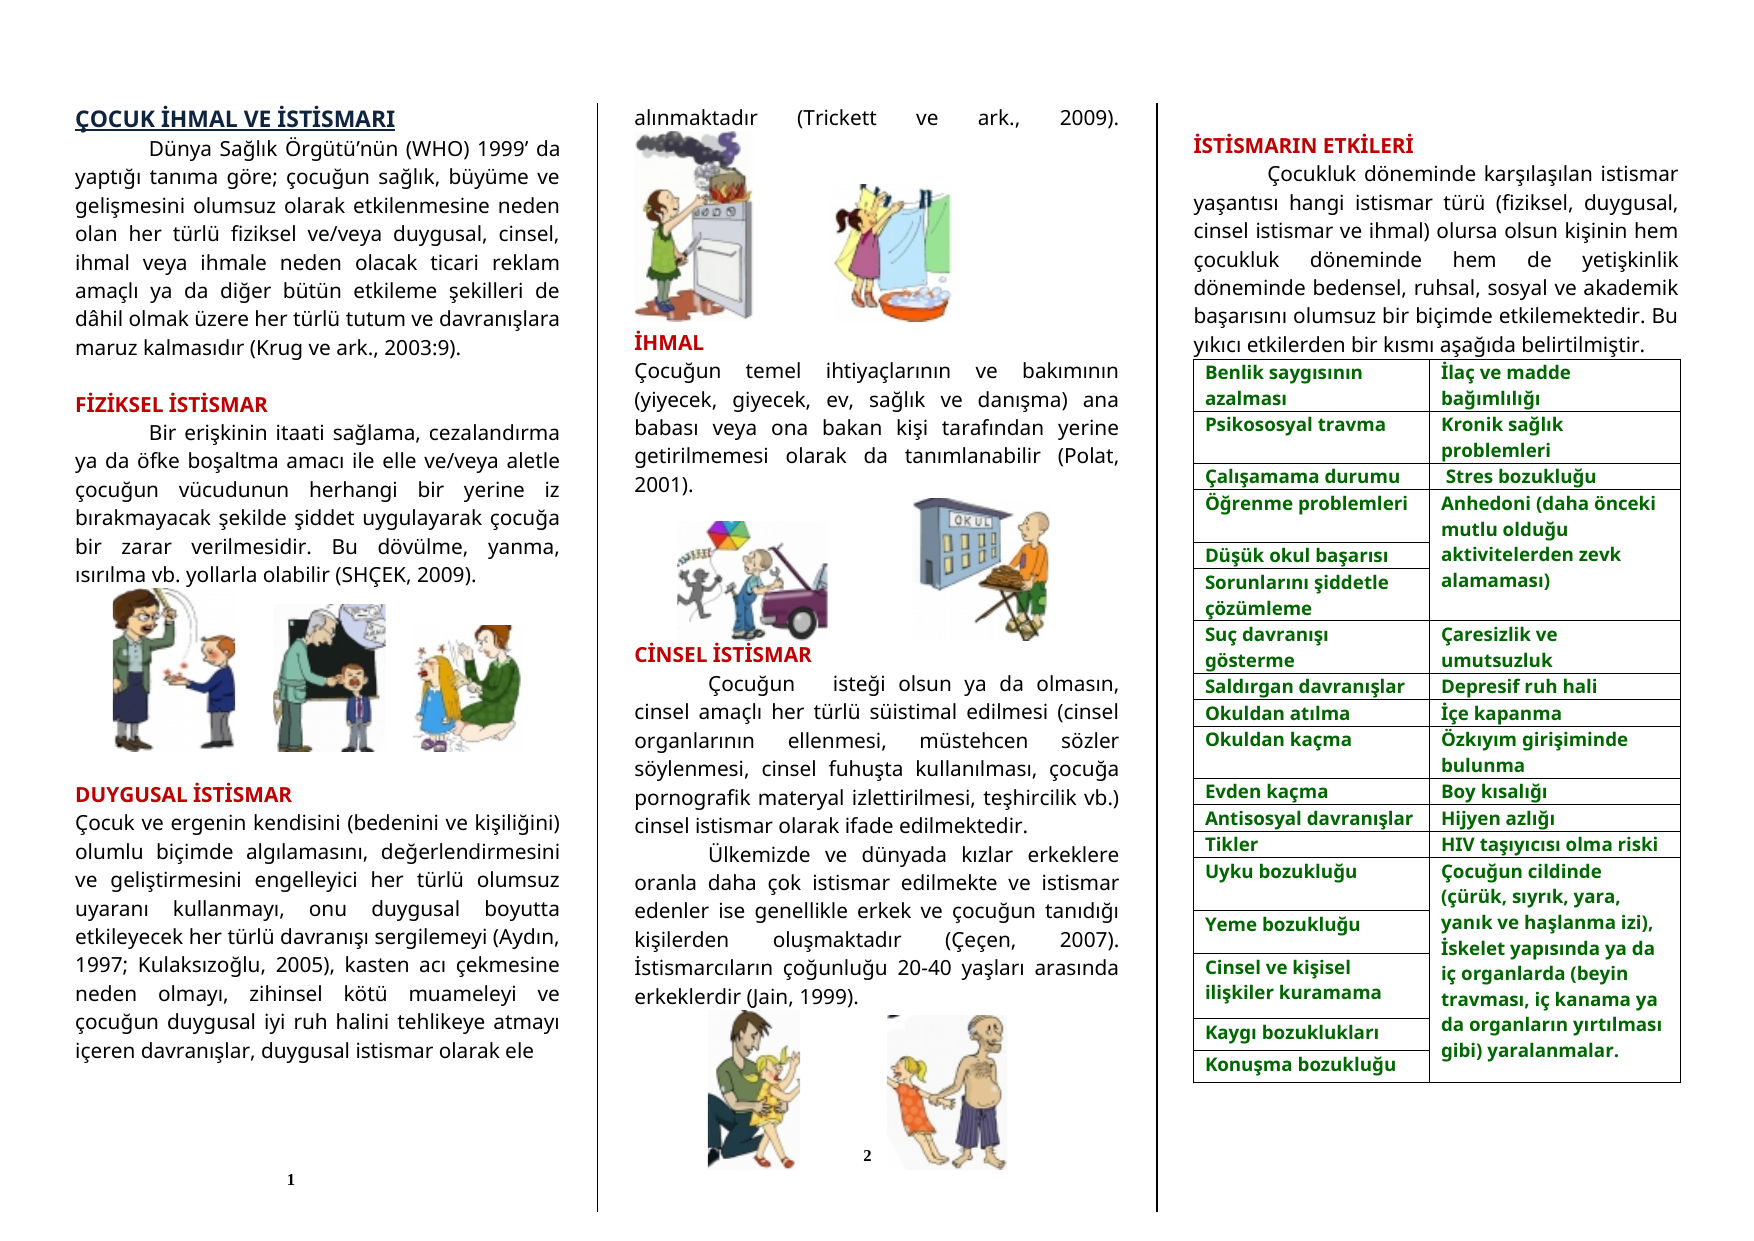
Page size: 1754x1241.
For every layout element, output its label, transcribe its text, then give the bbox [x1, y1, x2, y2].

table_cell Özkıyım girişiminde bulunma [1430, 727, 1680, 778]
table_cell Boy kısalığı [1430, 779, 1680, 804]
text İHMAL [634, 328, 1119, 356]
table_header Benlik saygısının azalması [1194, 360, 1429, 411]
table_cell Çalışamama durumu [1194, 464, 1429, 489]
table_cell Saldırgan davranışlar [1194, 674, 1429, 699]
table_cell Cinsel ve kişisel ilişkiler kuramama [1194, 954, 1429, 1018]
table_cell Öğrenme problemleri [1194, 490, 1429, 542]
picture [677, 521, 831, 641]
table_cell Konuşma bozukluğu [1194, 1051, 1429, 1082]
picture [634, 131, 755, 322]
table_cell Depresif ruh hali [1430, 674, 1680, 699]
text CİNSEL İSTİSMAR [634, 641, 1119, 669]
picture [412, 625, 524, 752]
picture [707, 1010, 800, 1170]
text Çocuğun isteği olsun ya da olmasın, cinsel amaçlı her türlü süistimal edilmesi (cinsel organlarının ellenmesi, müstehcen sözler söylenmesi, cinsel fuhuşta kullanılması, çocuğa pornografik materyal izlettirilmesi, teşhircilik vb.) cinsel istismar olarak ifade edilmektedir. [634, 669, 1119, 840]
text Ülkemizde ve dünyada kızlar erkeklere oranla daha çok istismar edilmekte ve istismar edenler ise genellikle erkek ve çocuğun tanıdığı kişilerden oluşmaktadır (Çeçen, 2007). İstismarcıların çoğunluğu 20-40 yaşları arasında erkeklerdir (Jain, 1999). [634, 840, 1119, 1010]
table_cell Suç davranışı gösterme [1194, 621, 1429, 672]
table_header İlaç ve madde bağımlılığı [1430, 360, 1680, 411]
text DUYGUSAL İSTİSMAR [75, 780, 560, 808]
table_cell Uyku bozukluğu [1194, 858, 1429, 910]
picture [273, 604, 386, 752]
picture [830, 184, 953, 322]
table_cell Yeme bozukluğu [1194, 911, 1429, 953]
table_cell Evden kaçma [1194, 779, 1429, 804]
picture [886, 1015, 1008, 1170]
text Çocuk ve ergenin kendisini (bedenini ve kişiliğini) olumlu biçimde algılamasını, değerlendirmesini ve geliştirmesini engelleyici her türlü olumsuz uyaranı kullanmayı, onu duygusal boyutta etkileyecek her türlü davranışı sergilemeyi (Aydın, 1997; Kulaksızoğlu, 2005), kasten acı çekmesine neden olmayı, zihinsel kötü muameleyi ve çocuğun duygusal iyi ruh halini tehlikeye atmayı içeren davranışlar, duygusal istismar olarak ele [75, 808, 560, 1064]
table_cell Stres bozukluğu [1430, 464, 1680, 489]
table_cell Okuldan atılma [1194, 700, 1429, 726]
table_cell Anhedoni (daha önceki mutlu olduğu aktivitelerden zevk alamaması) [1430, 490, 1680, 620]
text Dünya Sağlık Örgütü’nün (WHO) 1999’ da yaptığı tanıma göre; çocuğun sağlık, büyüme ve gelişmesini olumsuz olarak etkilenmesine neden olan her türlü fiziksel ve/veya duygusal, cinsel, ihmal veya ihmale neden olacak ticari reklam amaçlı ya da diğer bütün etkileme şekilleri de dâhil olmak üzere her türlü tutum ve davranışlara maruz kalmasıdır (Krug ve ark., 2003:9). [75, 134, 560, 361]
table_cell HIV taşıyıcısı olma riski [1430, 832, 1680, 857]
table_cell Okuldan kaçma [1194, 727, 1429, 778]
text Çocukluk döneminde karşılaşılan istismar yaşantısı hangi istismar türü (fiziksel, duygusal, cinsel istismar ve ihmal) olursa olsun kişinin hem çocukluk döneminde hem de yetişkinlik döneminde bedensel, ruhsal, sosyal ve akademik başarısını olumsuz bir biçimde etkilemektedir. Bu yıkıcı etkilerden bir kısmı aşağıda belirtilmiştir. [1193, 159, 1679, 358]
table_cell İçe kapanma [1430, 700, 1680, 726]
table_cell Düşük okul başarısı [1194, 543, 1429, 568]
table_cell Çocuğun cildinde (çürük, sıyrık, yara, yanık ve haşlanma izi), İskelet yapısında ya da iç organlarda (beyin travması, iç kanama ya da organların yırtılması gibi) yaralanmalar. [1430, 858, 1680, 1082]
table_cell Hijyen azlığı [1430, 805, 1680, 831]
text İSTİSMARIN ETKİLERİ [1193, 131, 1679, 159]
text ÇOCUK İHMAL VE İSTİSMARI [75, 103, 560, 134]
text FİZİKSEL İSTİSMAR [75, 390, 560, 418]
table_cell Antisosyal davranışlar [1194, 805, 1429, 831]
text Çocuğun temel ihtiyaçlarının ve bakımının (yiyecek, giyecek, ev, sağlık ve danışma) ana babası veya ona bakan kişi tarafından yerine getirilmemesi olarak da tanımlanabilir (Polat, 2001). [634, 356, 1119, 498]
picture [112, 588, 236, 752]
table_cell Kronik sağlık problemleri [1430, 412, 1680, 463]
table_cell Tikler [1194, 832, 1429, 857]
picture [911, 498, 1050, 641]
table_cell Çaresizlik ve umutsuzluk [1430, 621, 1680, 672]
text Bir erişkinin itaati sağlama, cezalandırma ya da öfke boşaltma amacı ile elle ve/veya aletle çocuğun vücudunun herhangi bir yerine iz bırakmayacak şekilde şiddet uygulayarak çocuğa bir zarar verilmesidir. Bu dövülme, yanma, ısırılma vb. yollarla olabilir (SHÇEK, 2009). [75, 418, 560, 589]
table_cell Sorunlarını şiddetle çözümleme [1194, 569, 1429, 620]
table_cell Psikososyal travma [1194, 412, 1429, 463]
table_cell Kaygı bozuklukları [1194, 1019, 1429, 1050]
